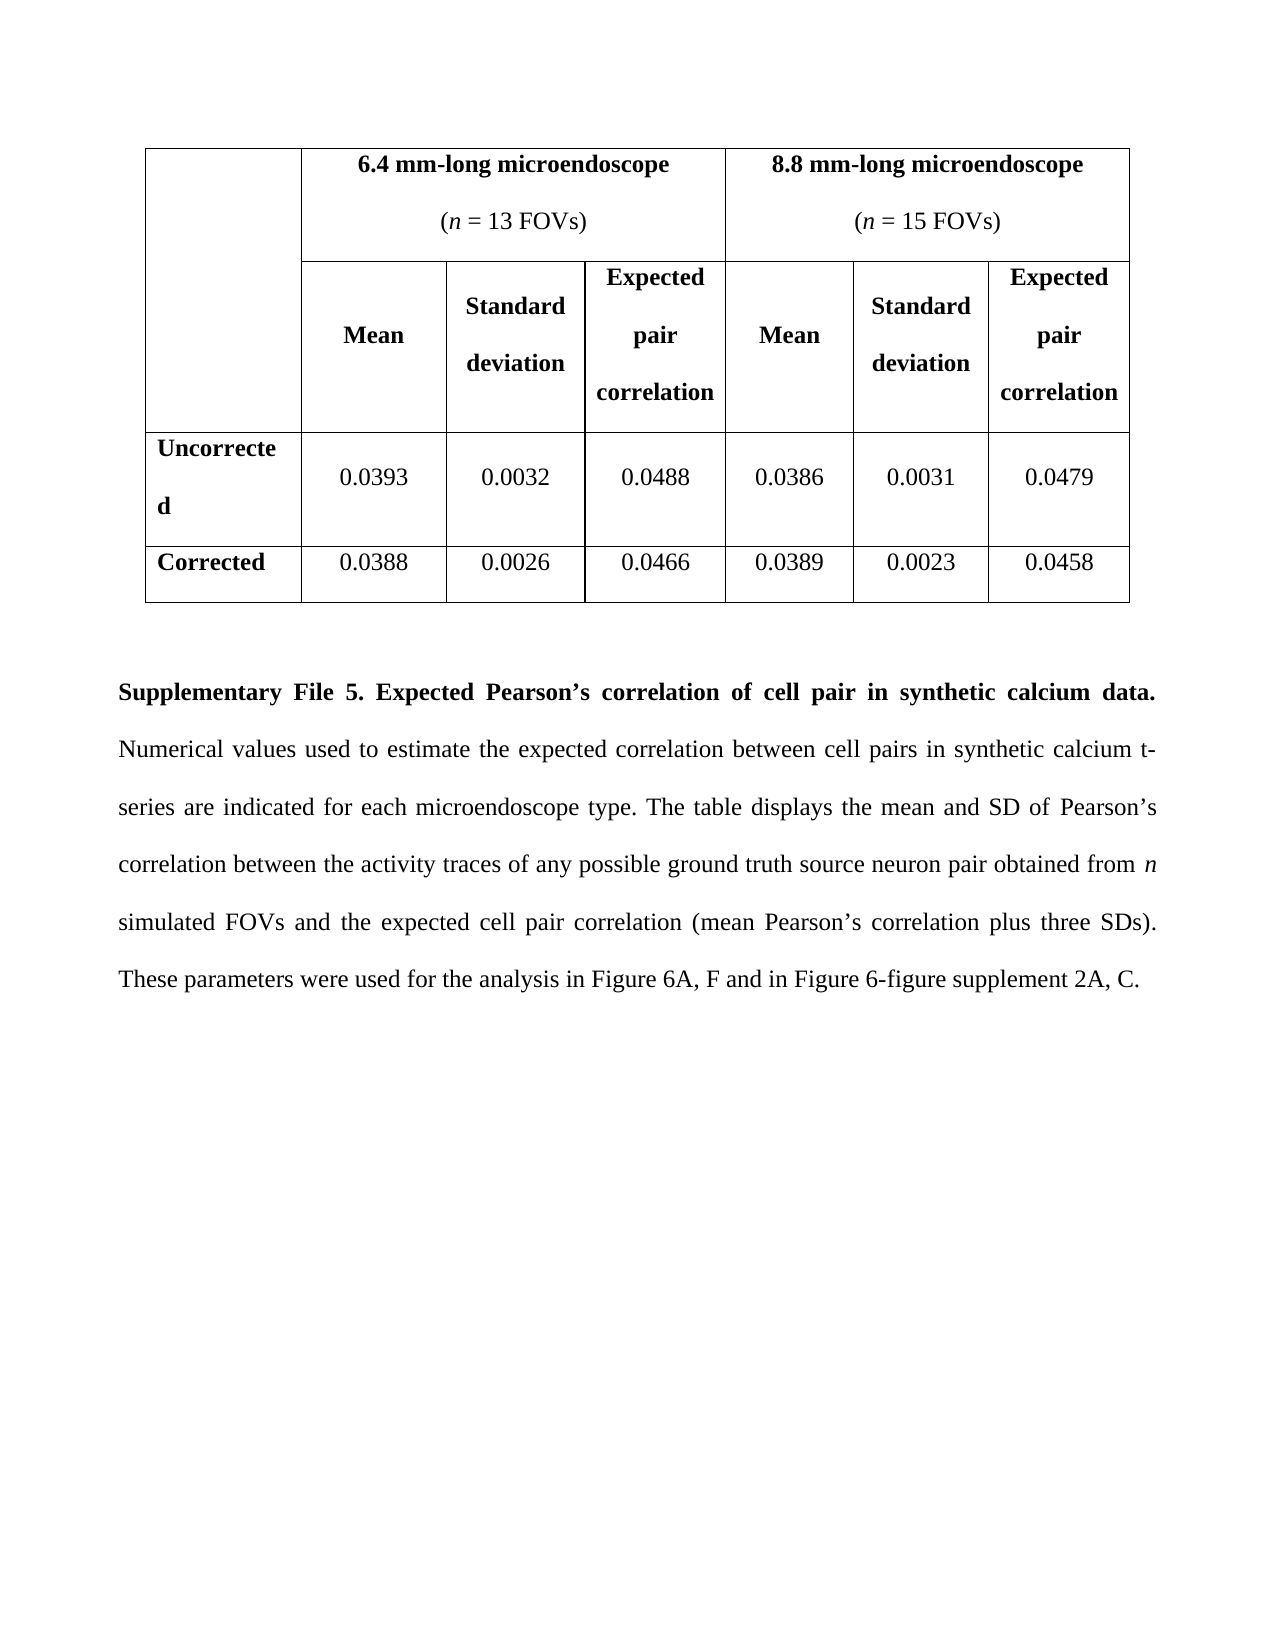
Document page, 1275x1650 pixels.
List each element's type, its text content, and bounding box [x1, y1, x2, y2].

table_header [146, 149, 301, 432]
table_cell Uncorrected [146, 433, 301, 546]
table_cell 0.0032 [447, 433, 584, 546]
table_cell 0.0388 [302, 547, 446, 602]
table_header 8.8 mm-long microendoscope (n = 15 FOVs) [726, 149, 1129, 261]
table_cell 0.0466 [586, 547, 725, 602]
table_cell Standard deviation [854, 262, 988, 432]
table_cell Expected pair correlation [989, 262, 1129, 432]
table_cell 0.0488 [586, 433, 725, 546]
table_cell 0.0026 [447, 547, 584, 602]
table_cell Corrected [146, 547, 301, 602]
table_cell Mean [302, 262, 446, 432]
table_cell 0.0386 [726, 433, 853, 546]
table_cell 0.0479 [989, 433, 1129, 546]
table_cell Standard deviation [447, 262, 584, 432]
table_cell Expected pair correlation [586, 262, 725, 432]
table_cell Mean [726, 262, 853, 432]
table_header 6.4 mm-long microendoscope (n = 13 FOVs) [302, 149, 725, 261]
table_cell 0.0031 [854, 433, 988, 546]
text Supplementary File 5. Expected Pearson’s correlation of cell pair in synthetic calcium data. Numerical values used to estimate the expected correlation between cell pairs in synthetic calcium t-series are indicated for each microendoscope type. The table displays the mean and SD of Pearson’s correlation between the activity traces of any possible ground truth source neuron pair obtained from n simulated FOVs and the expected cell pair correlation (mean Pearson’s correlation plus three SDs). These parameters were used for the analysis in Figure 6A, F and in Figure 6-figure supplement 2A, C. [118, 677, 1157, 993]
table_cell 0.0389 [726, 547, 853, 602]
table_cell 0.0023 [854, 547, 988, 602]
table_cell 0.0458 [989, 547, 1129, 602]
table_cell 0.0393 [302, 433, 446, 546]
